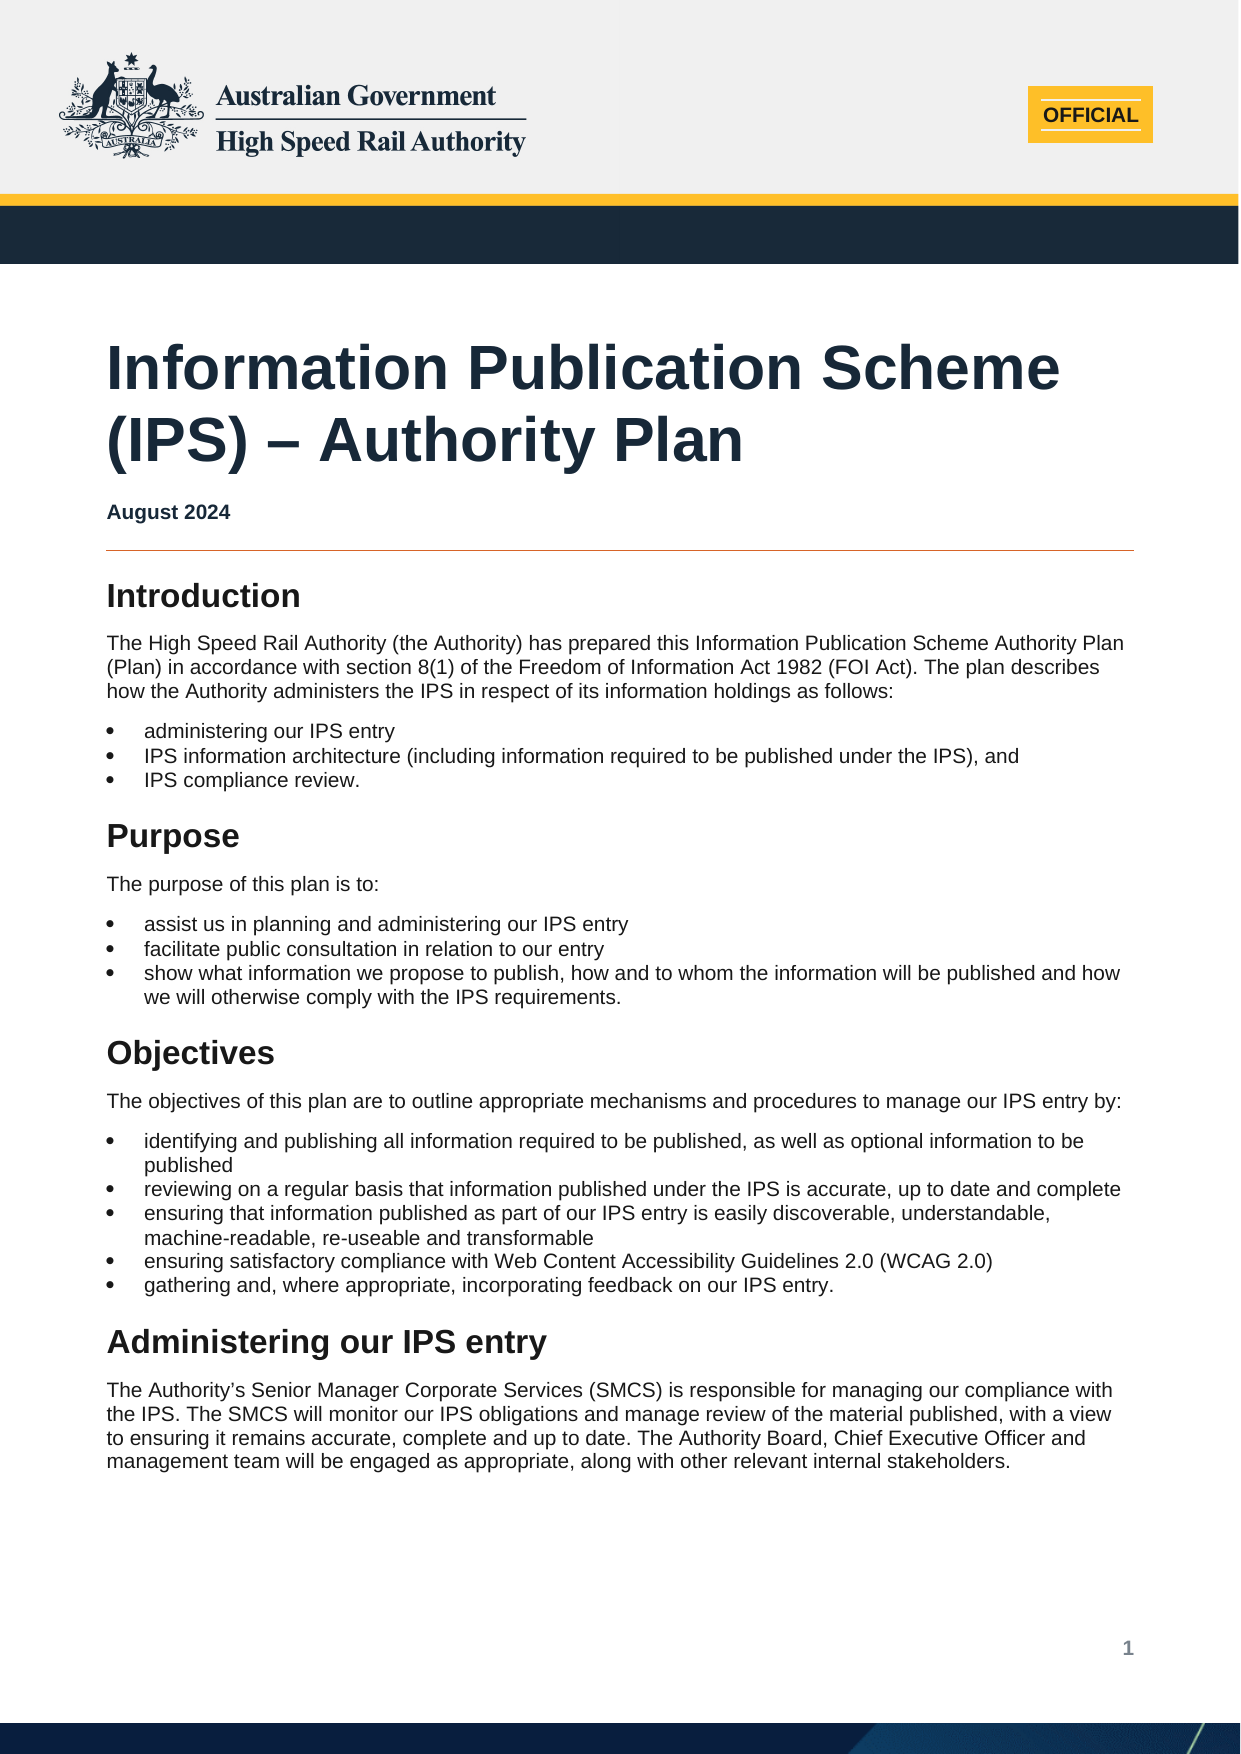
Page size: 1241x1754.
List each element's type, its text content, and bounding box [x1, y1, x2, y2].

list IPS compliance review. [106, 767, 1134, 792]
text The purpose of this plan is to: [106, 872, 1134, 896]
text The objectives of this plan are to outline appropriate mechanisms and procedures to manage our IPS entry by: [106, 1088, 1134, 1112]
subtitle Objectives [106, 1033, 1134, 1072]
picture [0, 0, 1239, 264]
list administering our IPS entry [106, 719, 1134, 743]
list gathering and, where appropriate, incorporating feedback on our IPS entry. [106, 1273, 1134, 1297]
text The High Speed Rail Authority (the Authority) has prepared this Information Publication Scheme Authority Plan (Plan) in accordance with section 8(1) of the Freedom of Information Act 1982 (FOI Act). The plan describes how the Authority administers the IPS in respect of its information holdings as follows: [106, 631, 1134, 703]
picture [0, 1723, 1241, 1754]
list assist us in planning and administering our IPS entry [106, 912, 1134, 936]
list IPS information architecture (including information required to be published under the IPS), and [106, 743, 1134, 767]
list ensuring that information published as part of our IPS entry is easily discoverable, understandable, machine-readable, re-useable and transformable [106, 1201, 1134, 1249]
text The Authority’s Senior Manager Corporate Services (SMCS) is responsible for managing our compliance with the IPS. The SMCS will monitor our IPS obligations and manage review of the material published, with a view to ensuring it remains accurate, complete and up to date. The Authority Board, Chief Executive Officer and management team will be engaged as appropriate, along with other relevant internal stakeholders. [106, 1377, 1134, 1473]
subtitle Administering our IPS entry [106, 1322, 1134, 1361]
subtitle Purpose [106, 817, 1134, 855]
list show what information we propose to publish, how and to whom the information will be published and how we will otherwise comply with the IPS requirements. [106, 960, 1134, 1008]
list reviewing on a regular basis that information published under the IPS is accurate, up to date and complete [106, 1177, 1134, 1201]
list identifying and publishing all information required to be published, as well as optional information to be published [106, 1129, 1134, 1177]
list ensuring satisfactory compliance with Web Content Accessibility Guidelines 2.0 (WCAG 2.0) [106, 1249, 1134, 1273]
subtitle Introduction [106, 576, 1134, 614]
list facilitate public consultation in relation to our entry [106, 936, 1134, 960]
